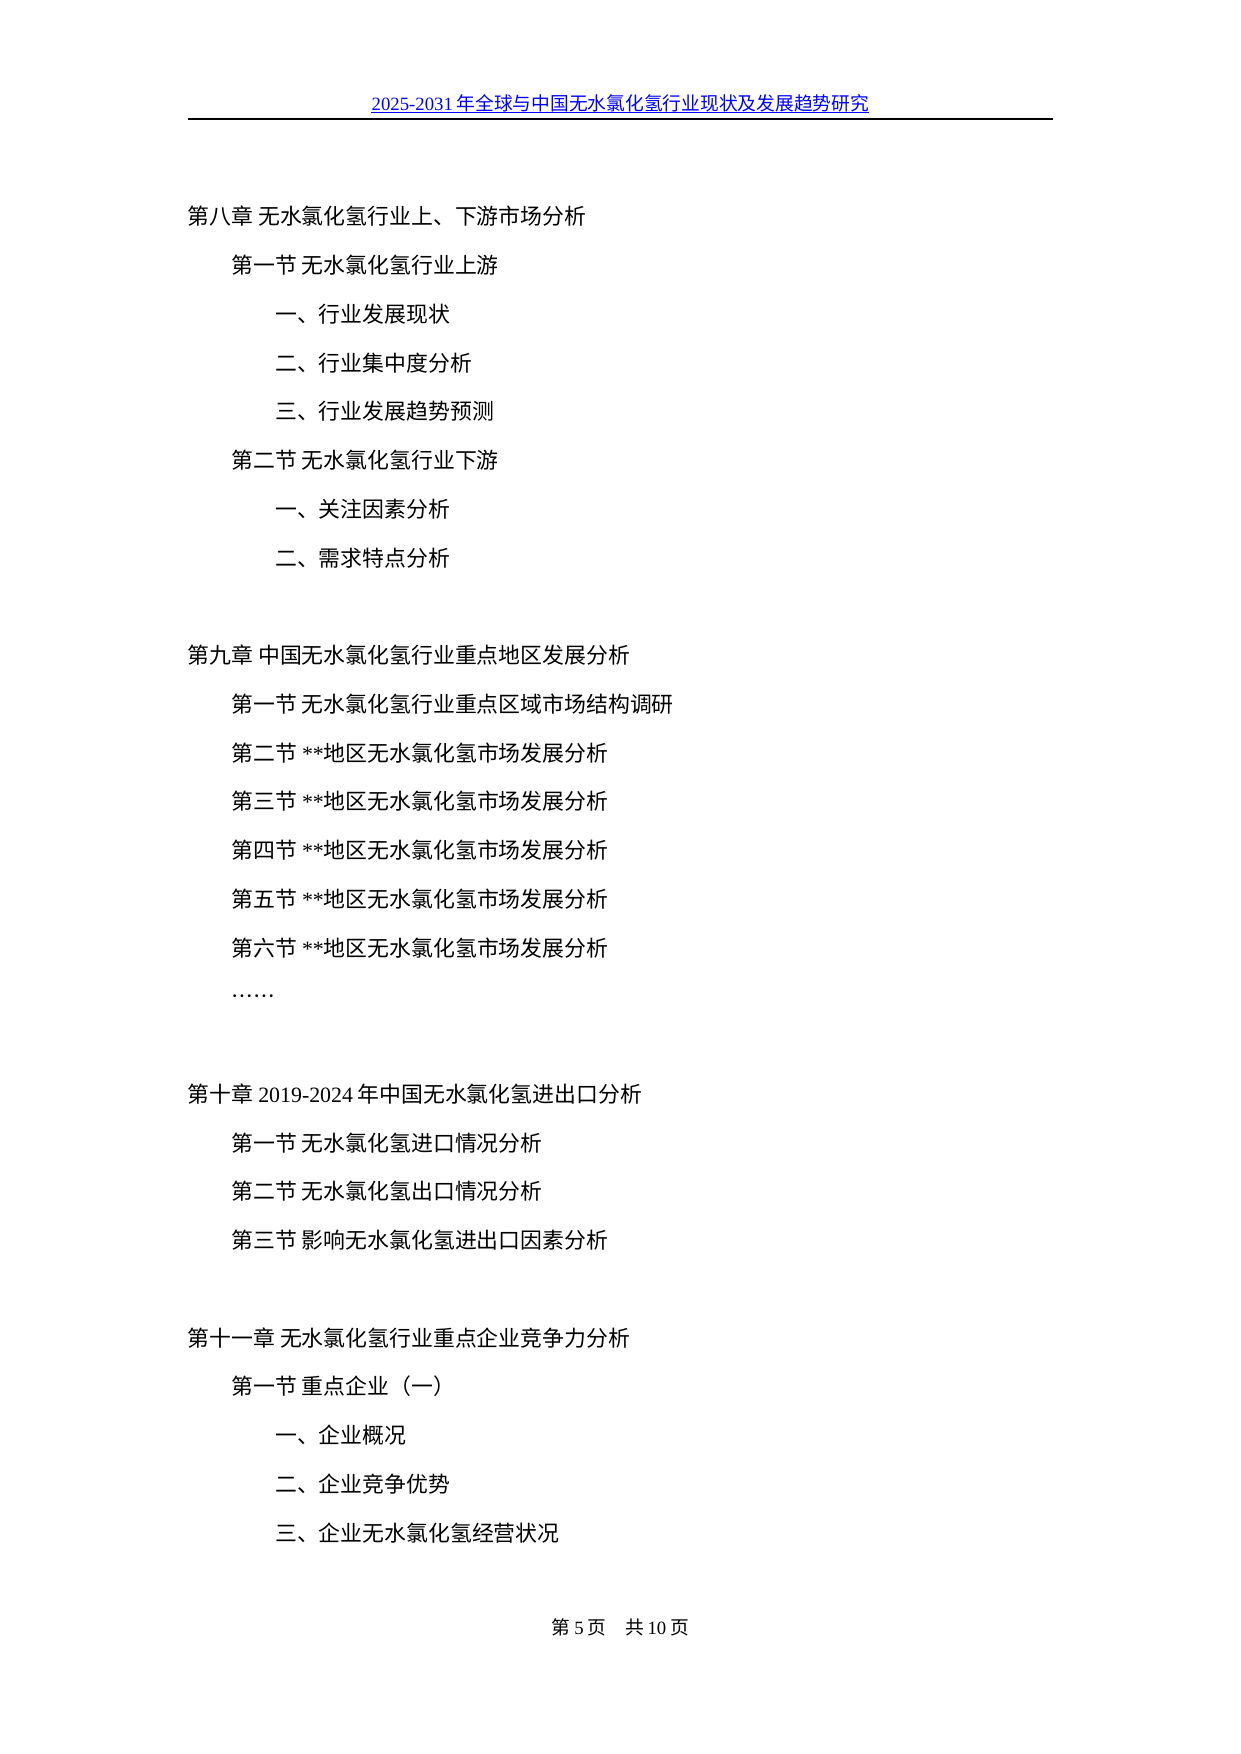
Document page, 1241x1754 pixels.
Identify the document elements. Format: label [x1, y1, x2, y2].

text [187, 150, 1053, 1548]
